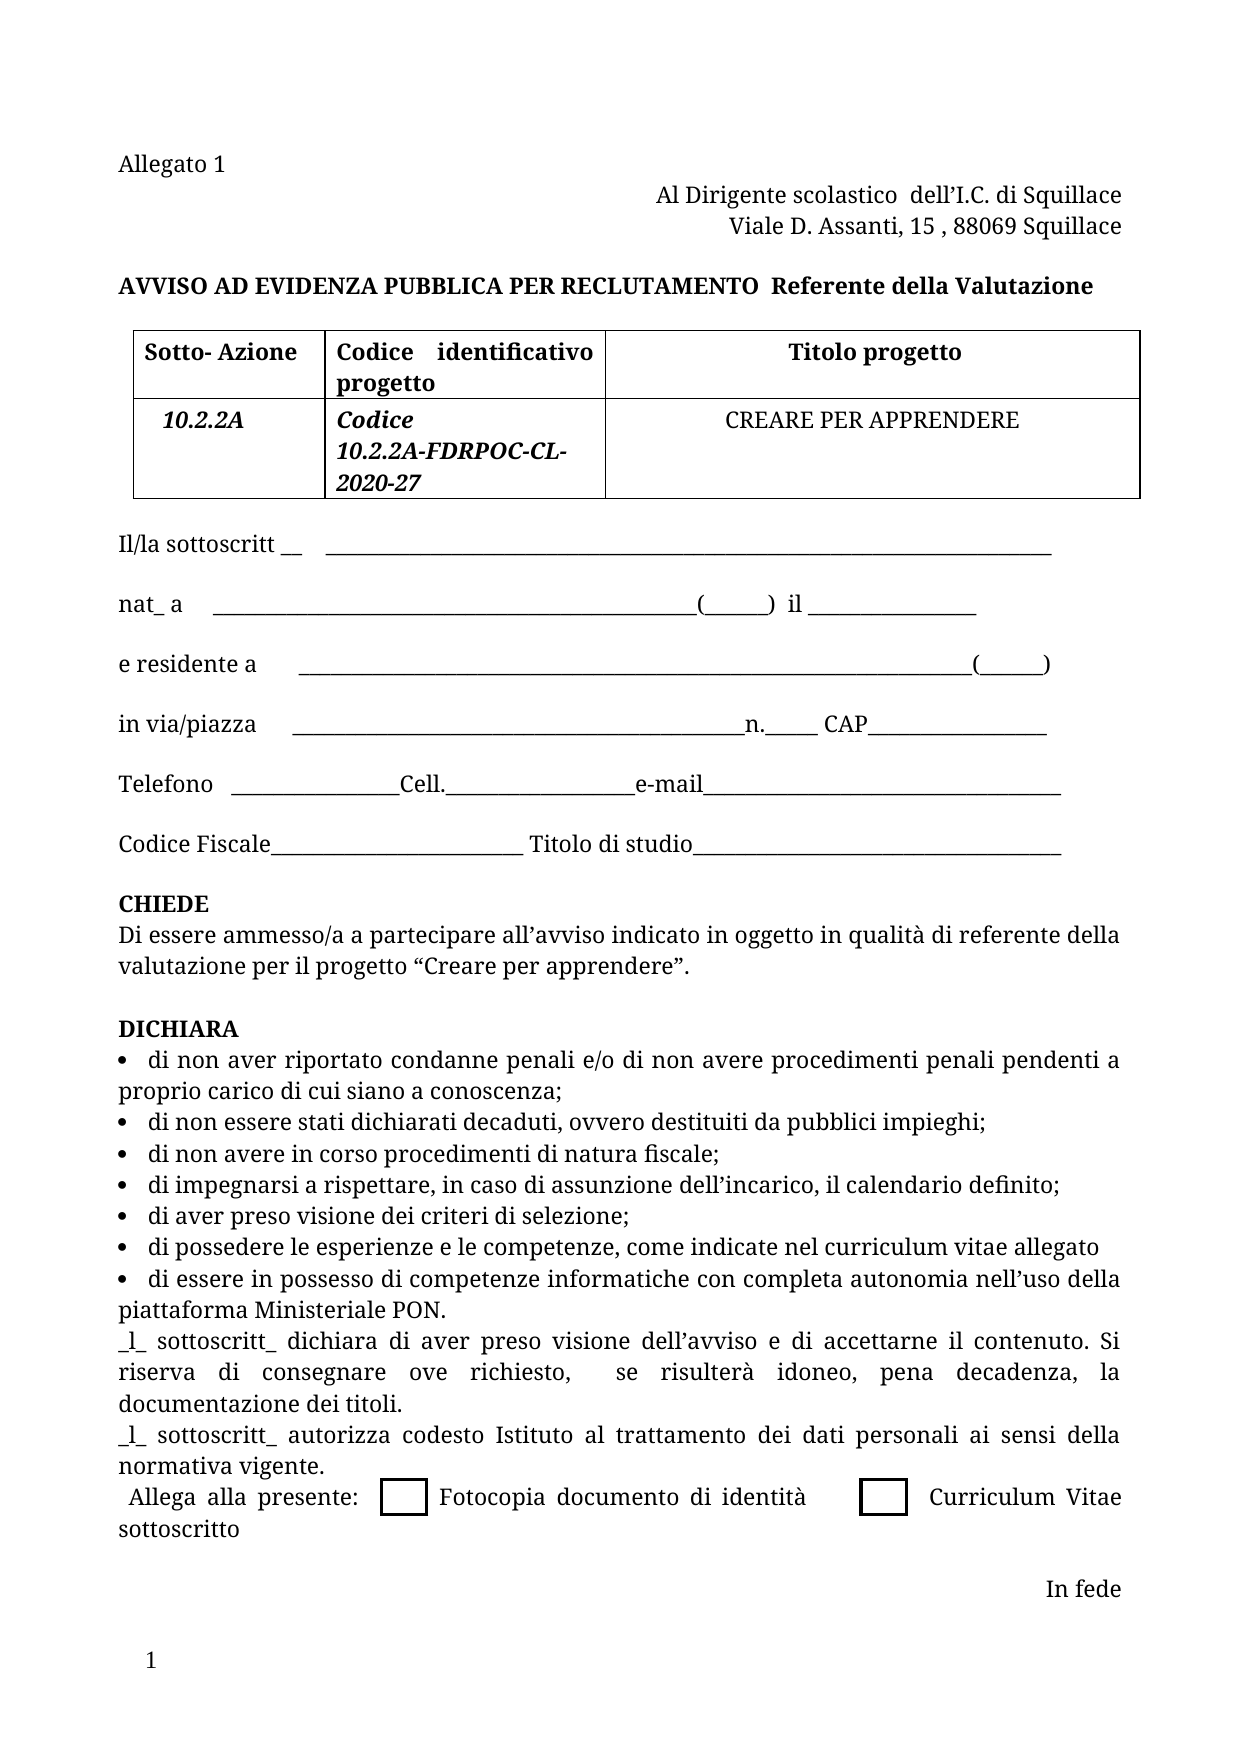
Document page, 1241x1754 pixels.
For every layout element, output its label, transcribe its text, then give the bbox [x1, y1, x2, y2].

text e residente a ________________________________________________________________(______) [118, 648, 1122, 679]
list di aver preso visione dei criteri di selezione; [118, 1200, 1122, 1231]
text Telefono ________________Cell.__________________e-mail__________________________________ [118, 768, 1122, 799]
text AVVISO AD EVIDENZA PUBBLICA PER RECLUTAMENTO Referente della Valutazione [118, 270, 1122, 301]
text Il/la sottoscritt __ _____________________________________________________________________ [118, 528, 1122, 559]
text Allega alla presente: Fotocopia documento di identità Curriculum Vitae sottoscritto [118, 1481, 1122, 1544]
table_header Codice identificativo progetto [326, 331, 605, 398]
text _l_ sottoscritt_ dichiara di aver preso visione dell’avviso e di accettarne il contenuto. Si riserva di consegnare ove richiesto, se risulterà idoneo, pena decadenza, la documentazione dei titoli. [118, 1325, 1122, 1419]
list di impegnarsi a rispettare, in caso di assunzione dell’incarico, il calendario definito; [118, 1169, 1122, 1200]
table_header Titolo progetto [606, 331, 1139, 398]
text _l_ sottoscritt_ autorizza codesto Istituto al trattamento dei dati personali ai sensi della normativa vigente. [118, 1419, 1122, 1481]
text CHIEDE [118, 888, 1122, 919]
list di essere in possesso di competenze informatiche con completa autonomia nell’uso della piattaforma Ministeriale PON. [118, 1263, 1122, 1325]
text In fede [118, 1573, 1122, 1604]
text DICHIARA [118, 1013, 1122, 1044]
text Viale D. Assanti, 15 , 88069 Squillace [118, 210, 1122, 241]
list di non essere stati dichiarati decaduti, ovvero destituiti da pubblici impieghi; [118, 1106, 1122, 1138]
text in via/piazza ___________________________________________n._____ CAP_________________ [118, 708, 1122, 739]
table_header Sotto- Azione [134, 331, 324, 398]
table_cell 10.2.2A [134, 399, 324, 498]
list di possedere le esperienze e le competenze, come indicate nel curriculum vitae allegato [118, 1231, 1122, 1263]
list di non aver riportato condanne penali e/o di non avere procedimenti penali pendenti a proprio carico di cui siano a conoscenza; [118, 1044, 1122, 1106]
list di non avere in corso procedimenti di natura fiscale; [118, 1138, 1122, 1169]
text Allegato 1 [118, 148, 1122, 179]
text Codice Fiscale________________________ Titolo di studio___________________________________ [118, 828, 1122, 859]
text Al Dirigente scolastico dell’I.C. di Squillace [118, 179, 1122, 210]
table_cell CREARE PER APPRENDERE [606, 399, 1139, 498]
text Di essere ammesso/a a partecipare all’avviso indicato in oggetto in qualità di referente della valutazione per il progetto “Creare per apprendere”. [118, 919, 1122, 981]
table_cell Codice 10.2.2A-FDRPOC-CL-2020-27 [326, 399, 605, 498]
text nat_ a ______________________________________________(______) il ________________ [118, 588, 1122, 619]
